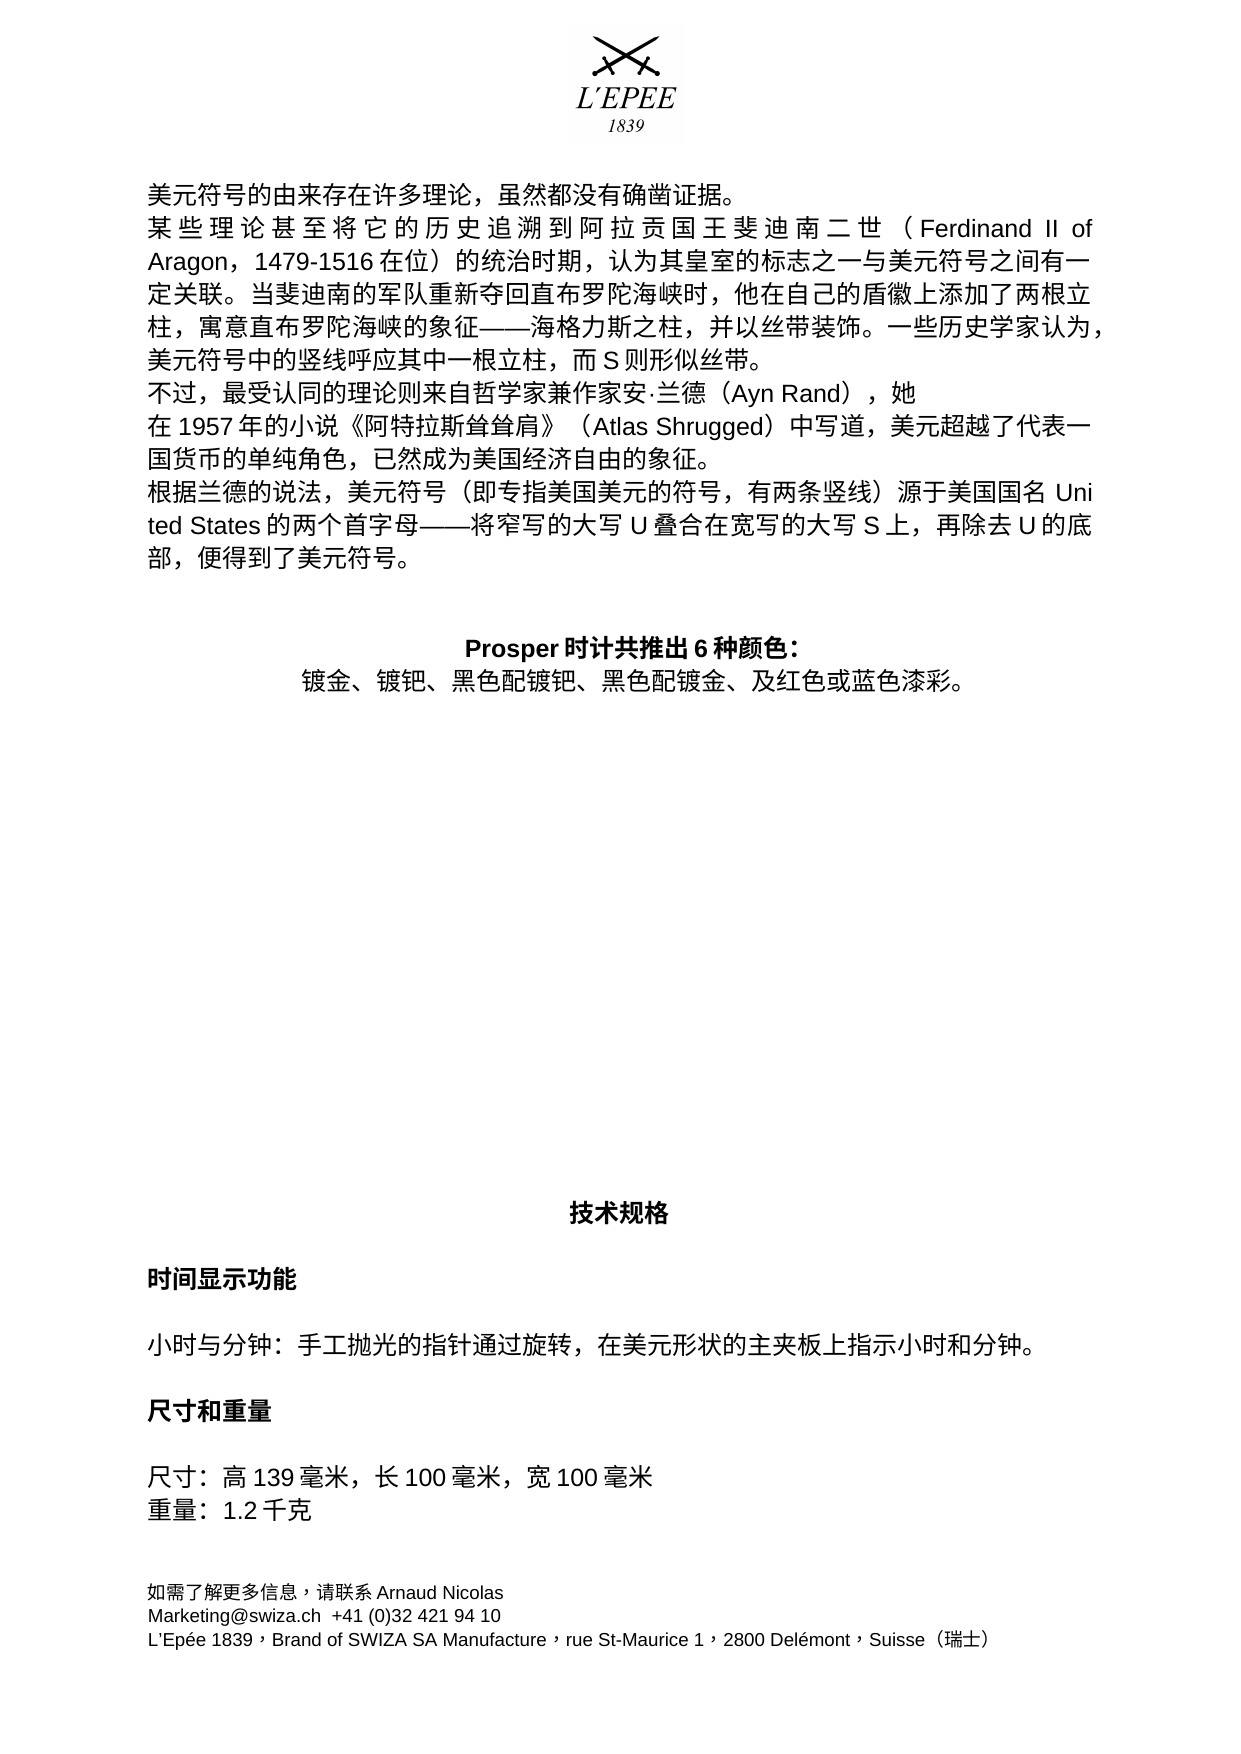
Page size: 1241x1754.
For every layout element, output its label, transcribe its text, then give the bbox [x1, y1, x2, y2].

text 不过，最受认同的理论则来自哲学家兼作家安·兰德（Ayn Rand），她 [148, 379, 1093, 407]
text 技术规格 [148, 1199, 1093, 1227]
text 重量：‎1.2千克 [148, 1496, 1093, 1525]
text 某些理论甚至将它的历史追溯到阿拉贡国王斐迪南二世（Ferdinand II of Aragon，1479-1516在位）的统治时期，认为其皇室的标志之一与美元符号之间有一定关联。当斐迪南的军队重新夺回直布罗陀海峡时，他在自己的盾徽上添加了两根立柱，寓意直布罗陀海峡的象征——海格力斯之柱，并以丝带装饰。一些历史学家认为，美元符号中的竖线呼应其中一根立柱，而S则形似丝带。 [148, 214, 1093, 374]
text 尺寸和重量 [148, 1397, 1093, 1426]
text 尺寸：高139毫米，长100毫米，宽100毫米 [148, 1463, 1093, 1492]
text 美元符号的由来存在许多理论，虽然都没有确凿证据。 [148, 181, 1093, 209]
text 镀金、镀钯、黑色配镀钯、黑色配镀金、及红色或蓝色漆彩。 [185, 667, 1093, 696]
picture [567, 25, 685, 143]
text 小时与分钟：手工抛光的指针通过旋转，在美元形状的主夹板上指示小时和分钟。 [148, 1331, 1093, 1359]
text 时间显示功能 [148, 1265, 1093, 1293]
text 根据兰德的说法，美元符号（即专指美国美元的符号，有两条竖线）源于美国国名United States的两个首字母——将窄写的大写U叠合在宽写的大写S上，再除去U的底部，便得到了美元符号。 [148, 478, 1093, 573]
text 在1957年的小说《阿特拉斯耸耸肩》（Atlas Shrugged）中写道，美元超越了代表一国货币的单纯角色，已然成为美国经济自由的象征。 [148, 412, 1093, 473]
text Prosper时计共推出6种颜色： [185, 634, 1093, 663]
